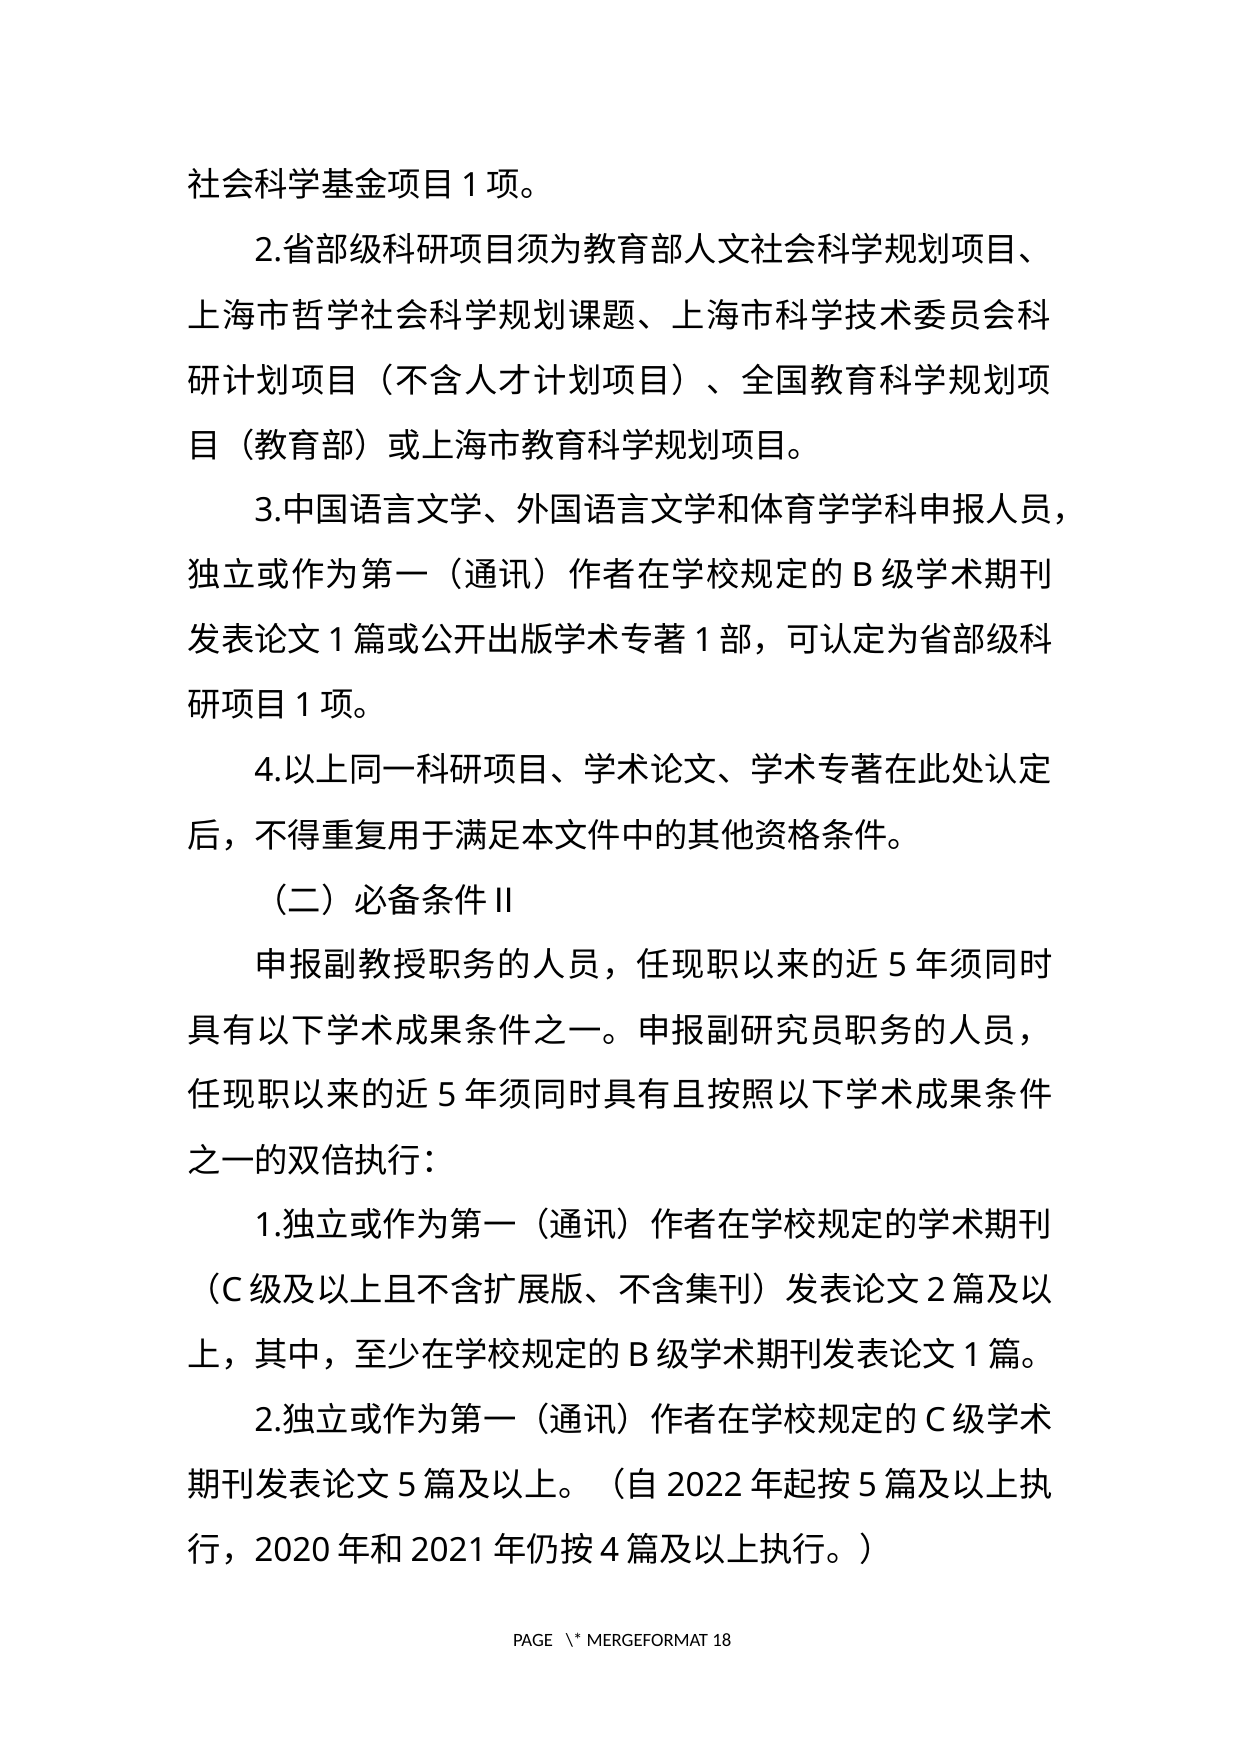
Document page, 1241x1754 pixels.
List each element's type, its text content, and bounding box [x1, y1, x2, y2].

text （二）必备条件Ⅱ [187, 865, 1053, 930]
text 3.中国语言文学、外国语言文学和体育学学科申报人员，独立或作为第一（通讯）作者在学校规定的B级学术期刊发表论文1篇或公开出版学术专著1部，可认定为省部级科研项目1项。 [187, 475, 1053, 735]
text 2.省部级科研项目须为教育部人文社会科学规划项目、上海市哲学社会科学规划课题、上海市科学技术委员会科研计划项目（不含人才计划项目）、全国教育科学规划项目（教育部）或上海市教育科学规划项目。 [187, 215, 1053, 475]
text 2.独立或作为第一（通讯）作者在学校规定的C级学术期刊发表论文5篇及以上。（自2022年起按5篇及以上执行，2020年和2021年仍按4篇及以上执行。） [187, 1385, 1053, 1580]
text 1.独立或作为第一（通讯）作者在学校规定的学术期刊（C级及以上且不含扩展版、不含集刊）发表论文2篇及以上，其中，至少在学校规定的B级学术期刊发表论文1篇。 [187, 1190, 1053, 1385]
text 申报副教授职务的人员，任现职以来的近5年须同时具有以下学术成果条件之一。申报副研究员职务的人员，任现职以来的近5年须同时具有且按照以下学术成果条件之一的双倍执行： [187, 930, 1053, 1190]
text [187, 150, 1053, 215]
text 4.以上同一科研项目、学术论文、学术专著在此处认定后，不得重复用于满足本文件中的其他资格条件。 [187, 735, 1053, 865]
